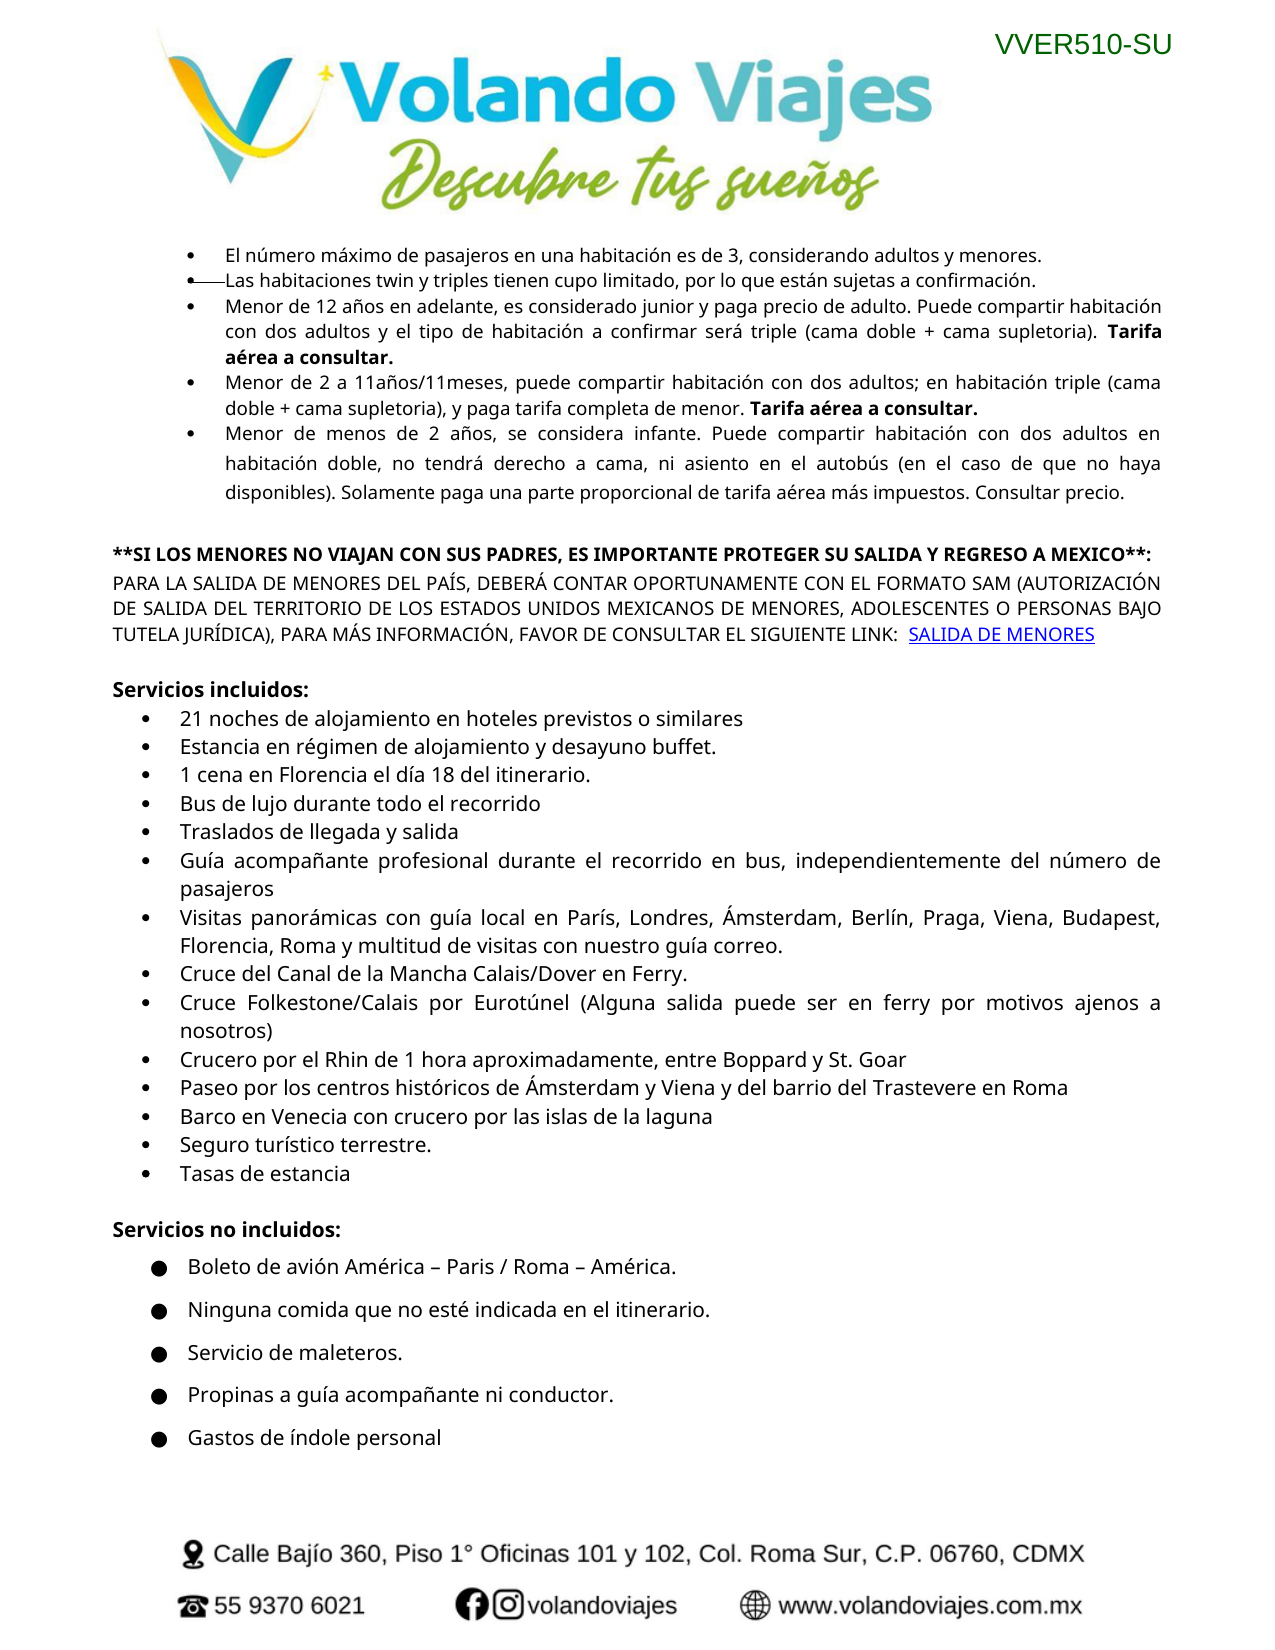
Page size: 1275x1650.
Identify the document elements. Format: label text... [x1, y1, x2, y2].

picture [148, 9, 948, 218]
list 1 cena en Florencia el día 18 del itinerario. [142, 761, 1162, 789]
list Gastos de índole personal [150, 1415, 1162, 1457]
text Servicios no incluidos: [112, 1216, 1162, 1244]
text Servicios incluidos: [112, 675, 1162, 704]
list Propinas a guía acompañante ni conductor. [150, 1372, 1162, 1415]
list Menor de 12 años en adelante, es considerado junior y paga precio de adulto. Puede compartir habitación con dos adultos y el tipo de habitación a confirmar será triple (cama doble + cama supletoria). Tarifa aérea a consultar. [187, 293, 1162, 369]
text **SI LOS MENORES NO VIAJAN CON SUS PADRES, ES IMPORTANTE PROTEGER SU SALIDA Y REGRESO A MEXICO**: [112, 541, 1162, 566]
list Cruce Folkestone/Calais por Eurotúnel (Alguna salida puede ser en ferry por motivos ajenos a nosotros) [142, 988, 1162, 1045]
list Las habitaciones twin y triples tienen cupo limitado, por lo que están sujetas a confirmación. [187, 267, 1162, 293]
list Menor de 2 a 11años/11meses, puede compartir habitación con dos adultos; en habitación triple (cama doble + cama supletoria), y paga tarifa completa de menor. Tarifa aérea a consultar. [187, 369, 1162, 421]
list Cruce del Canal de la Mancha Calais/Dover en Ferry. [142, 959, 1162, 988]
list Ninguna comida que no esté indicada en el itinerario. [150, 1287, 1162, 1329]
list Seguro turístico terrestre. [142, 1130, 1162, 1159]
list Guía acompañante profesional durante el recorrido en bus, independientemente del número de pasajeros [142, 846, 1162, 903]
list Traslados de llegada y salida [142, 817, 1162, 846]
text PARA LA SALIDA DE MENORES DEL PAÍS, DEBERÁ CONTAR OPORTUNAMENTE CON EL FORMATO SAM (AUTORIZACIÓN DE SALIDA DEL TERRITORIO DE LOS ESTADOS UNIDOS MEXICANOS DE MENORES, ADOLESCENTES O PERSONAS BAJO TUTELA JURÍDICA), PARA MÁS INFORMACIÓN, FAVOR DE CONSULTAR EL SIGUIENTE LINK: SALIDA DE MENORES [112, 570, 1162, 647]
list Barco en Venecia con crucero por las islas de la laguna [142, 1102, 1162, 1130]
list Visitas panorámicas con guía local en París, Londres, Ámsterdam, Berlín, Praga, Viena, Budapest, Florencia, Roma y multitud de visitas con nuestro guía correo. [142, 903, 1162, 959]
list Paseo por los centros históricos de Ámsterdam y Viena y del barrio del Trastevere en Roma [142, 1073, 1162, 1102]
list Tasas de estancia [142, 1159, 1162, 1187]
list Menor de menos de 2 años, se considera infante. Puede compartir habitación con dos adultos en habitación doble, no tendrá derecho a cama, ni asiento en el autobús (en el caso de que no haya disponibles). Solamente paga una parte proporcional de tarifa aérea más impuestos. Consultar precio. [187, 421, 1162, 504]
list Estancia en régimen de alojamiento y desayuno buffet. [142, 732, 1162, 761]
list Bus de lujo durante todo el recorrido [142, 789, 1162, 817]
list 21 noches de alojamiento en hoteles previstos o similares [142, 704, 1162, 732]
list Boleto de avión América – Paris / Roma – América. [150, 1244, 1162, 1287]
picture [112, 1512, 1163, 1646]
list Servicio de maleteros. [150, 1329, 1162, 1372]
list Crucero por el Rhin de 1 hora aproximadamente, entre Boppard y St. Goar [142, 1045, 1162, 1073]
list El número máximo de pasajeros en una habitación es de 3, considerando adultos y menores. [187, 242, 1162, 267]
